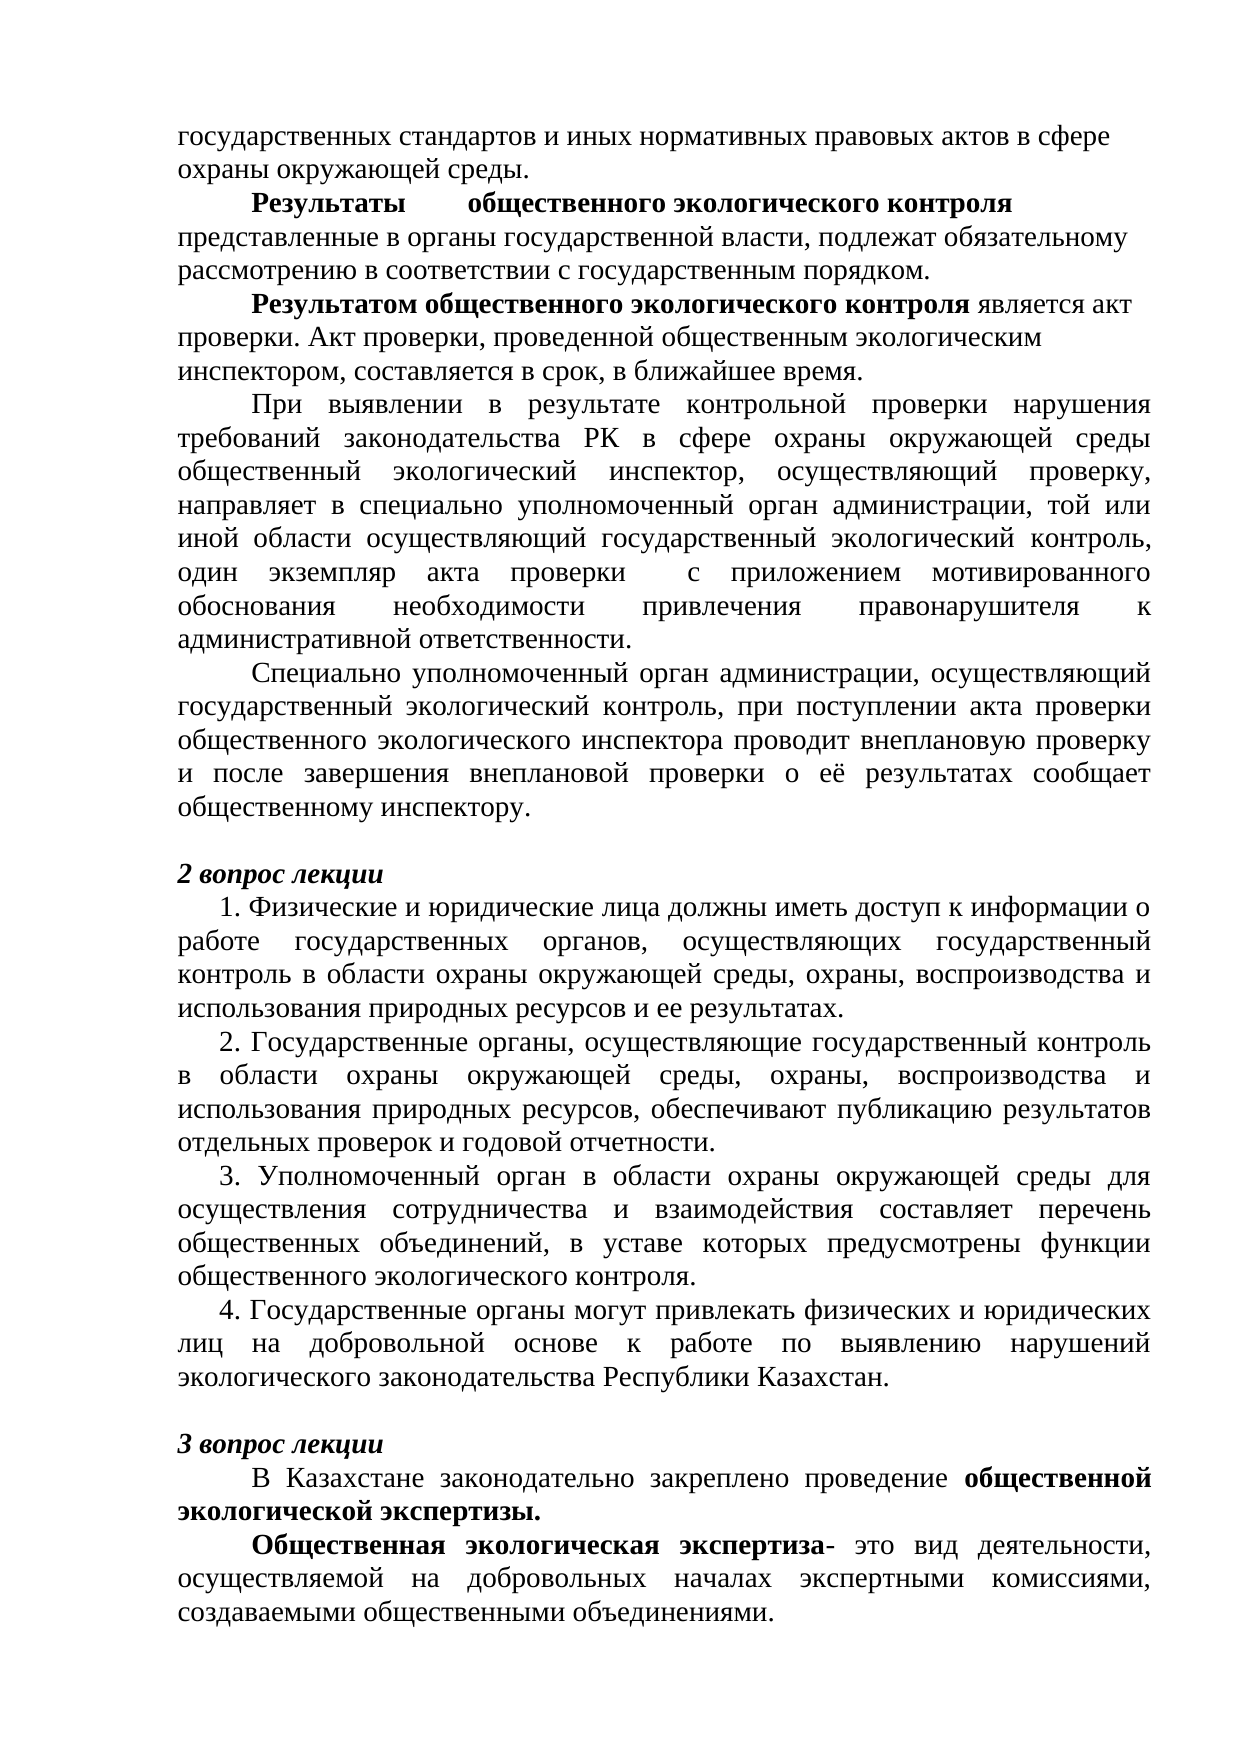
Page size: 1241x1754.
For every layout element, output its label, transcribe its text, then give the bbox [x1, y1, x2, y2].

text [177, 118, 1152, 185]
text При выявлении в результате контрольной проверки нарушения требований законодательства РК в сфере охраны окружающей среды общественный экологический инспектор, осуществляющий проверку, направляет в специально уполномоченный орган администрации, той или иной области осуществляющий государственный экологический контроль, один экземпляр акта проверки с приложением мотивированного обоснования необходимости привлечения правонарушителя к административной ответственности. [177, 386, 1152, 655]
text 3 вопрос лекции [177, 1426, 1152, 1460]
text 1. Физические и юридические лица должны иметь доступ к информации о работе государственных органов, осуществляющих государственный контроль в области охраны окружающей среды, охраны, воспроизводства и использования природных ресурсов и ее результатах. [177, 889, 1152, 1024]
text В Казахстане законодательно закреплено проведение общественной экологической экспертизы. [177, 1460, 1152, 1527]
text Результатом общественного экологического контроля является акт проверки. Акт проверки, проведенной общественным экологическим инспектором, составляется в срок, в ближайшее время. [177, 286, 1152, 386]
text Специально уполномоченный орган администрации, осуществляющий государственный экологический контроль, при поступлении акта проверки общественного экологического инспектора проводит внеплановую проверку и после завершения внеплановой проверки о её результатах сообщает общественному инспектору. [177, 655, 1152, 822]
text Общественная экологическая экспертиза- это вид деятельности, осуществляемой на добровольных началах экспертными комиссиями, создаваемыми общественными объединениями. [177, 1527, 1152, 1627]
text Результаты общественного экологического контроля представленные в органы государственной власти, подлежат обязательному рассмотрению в соответствии с государственным порядком. [177, 185, 1152, 286]
text 2. Государственные органы, осуществляющие государственный контроль в области охраны окружающей среды, охраны, воспроизводства и использования природных ресурсов, обеспечивают публикацию результатов отдельных проверок и годовой отчетности. [177, 1024, 1152, 1158]
text 4. Государственные органы могут привлекать физических и юридических лиц на добровольной основе к работе по выявлению нарушений экологического законодательства Республики Казахстан. [177, 1292, 1152, 1393]
text 3. Уполномоченный орган в области охраны окружающей среды для осуществления сотрудничества и взаимодействия составляет перечень общественных объединений, в уставе которых предусмотрены функции общественного экологического контроля. [177, 1158, 1152, 1292]
text 2 вопрос лекции [177, 856, 1152, 889]
